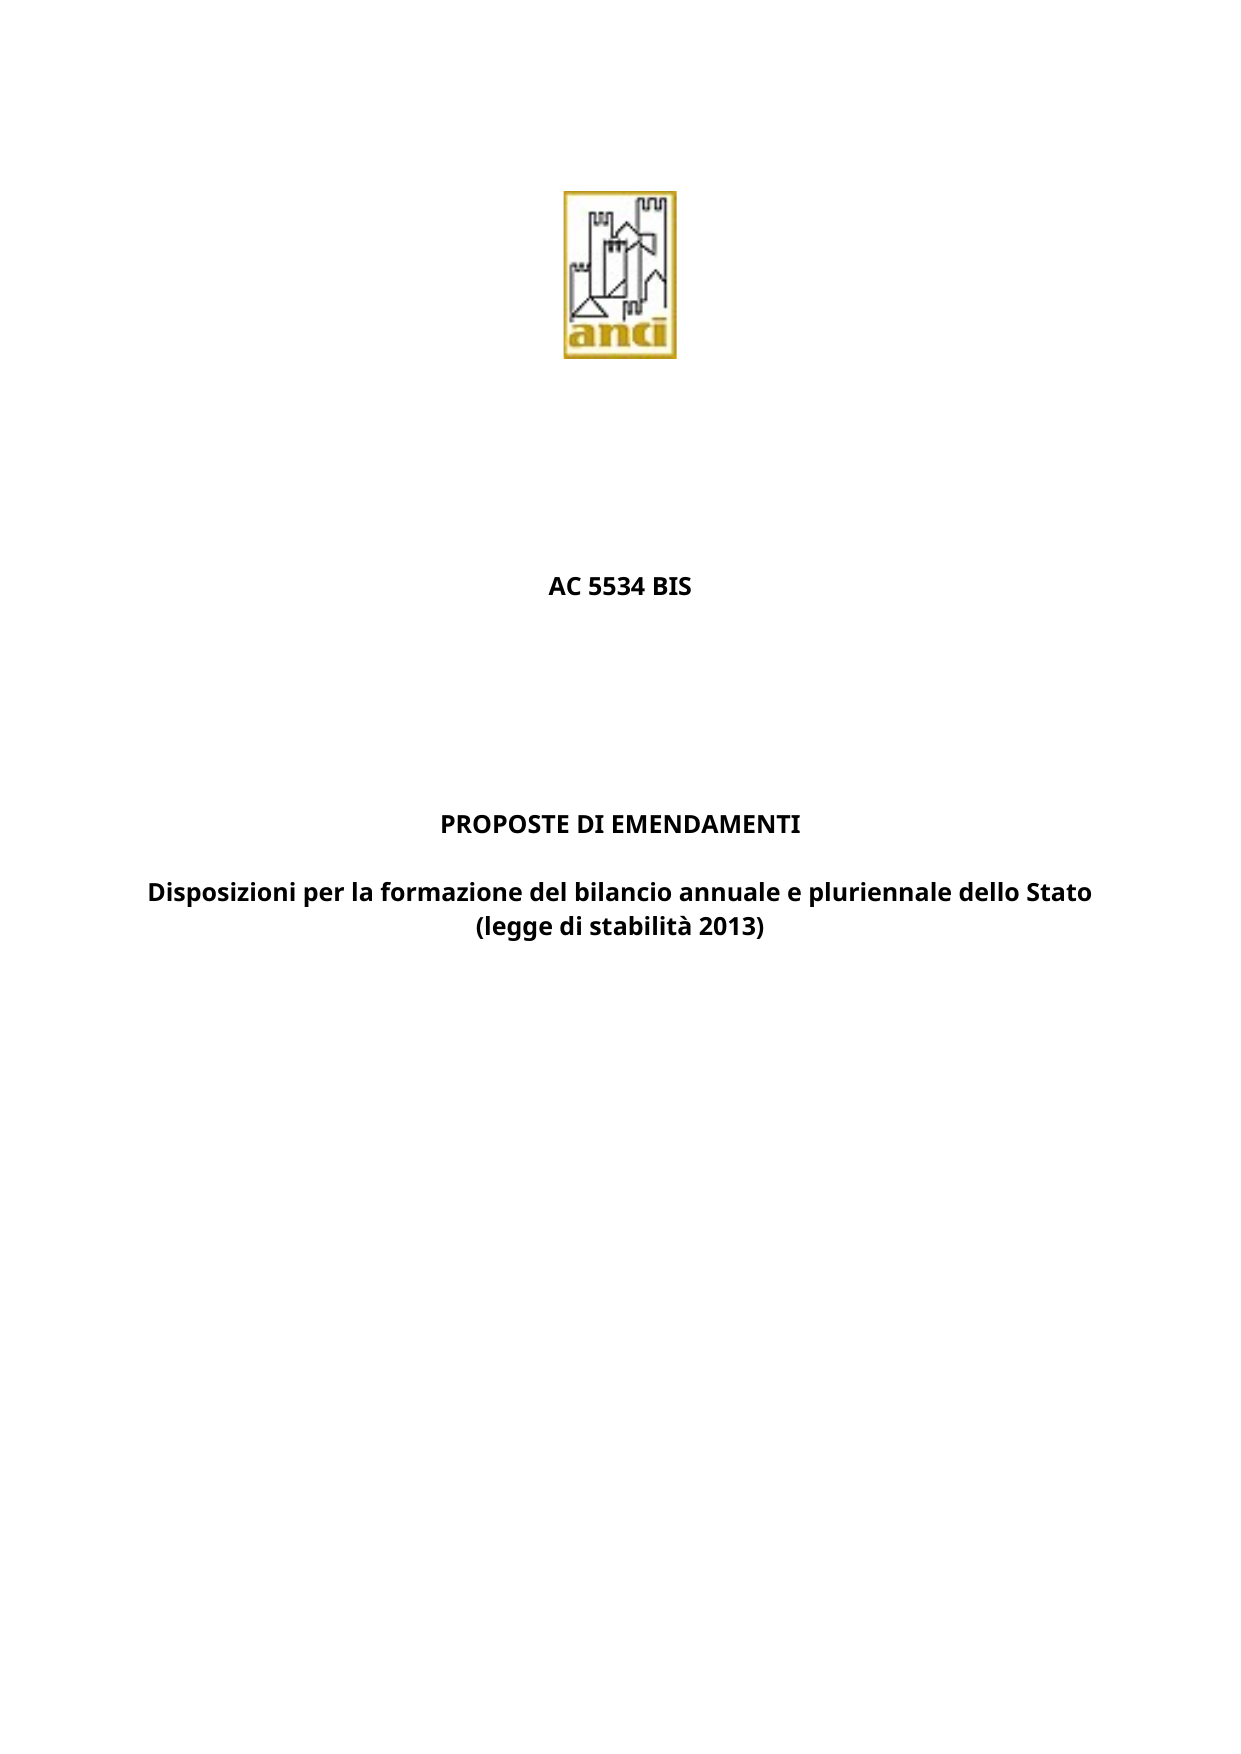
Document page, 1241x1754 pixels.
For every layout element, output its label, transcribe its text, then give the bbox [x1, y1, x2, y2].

picture [563, 191, 677, 359]
text (legge di stabilità 2013) [118, 909, 1122, 943]
text Disposizioni per la formazione del bilancio annuale e pluriennale dello Stato [118, 875, 1122, 909]
text AC 5534 BIS [118, 568, 1122, 602]
text PROPOSTE DI EMENDAMENTI [118, 807, 1122, 841]
